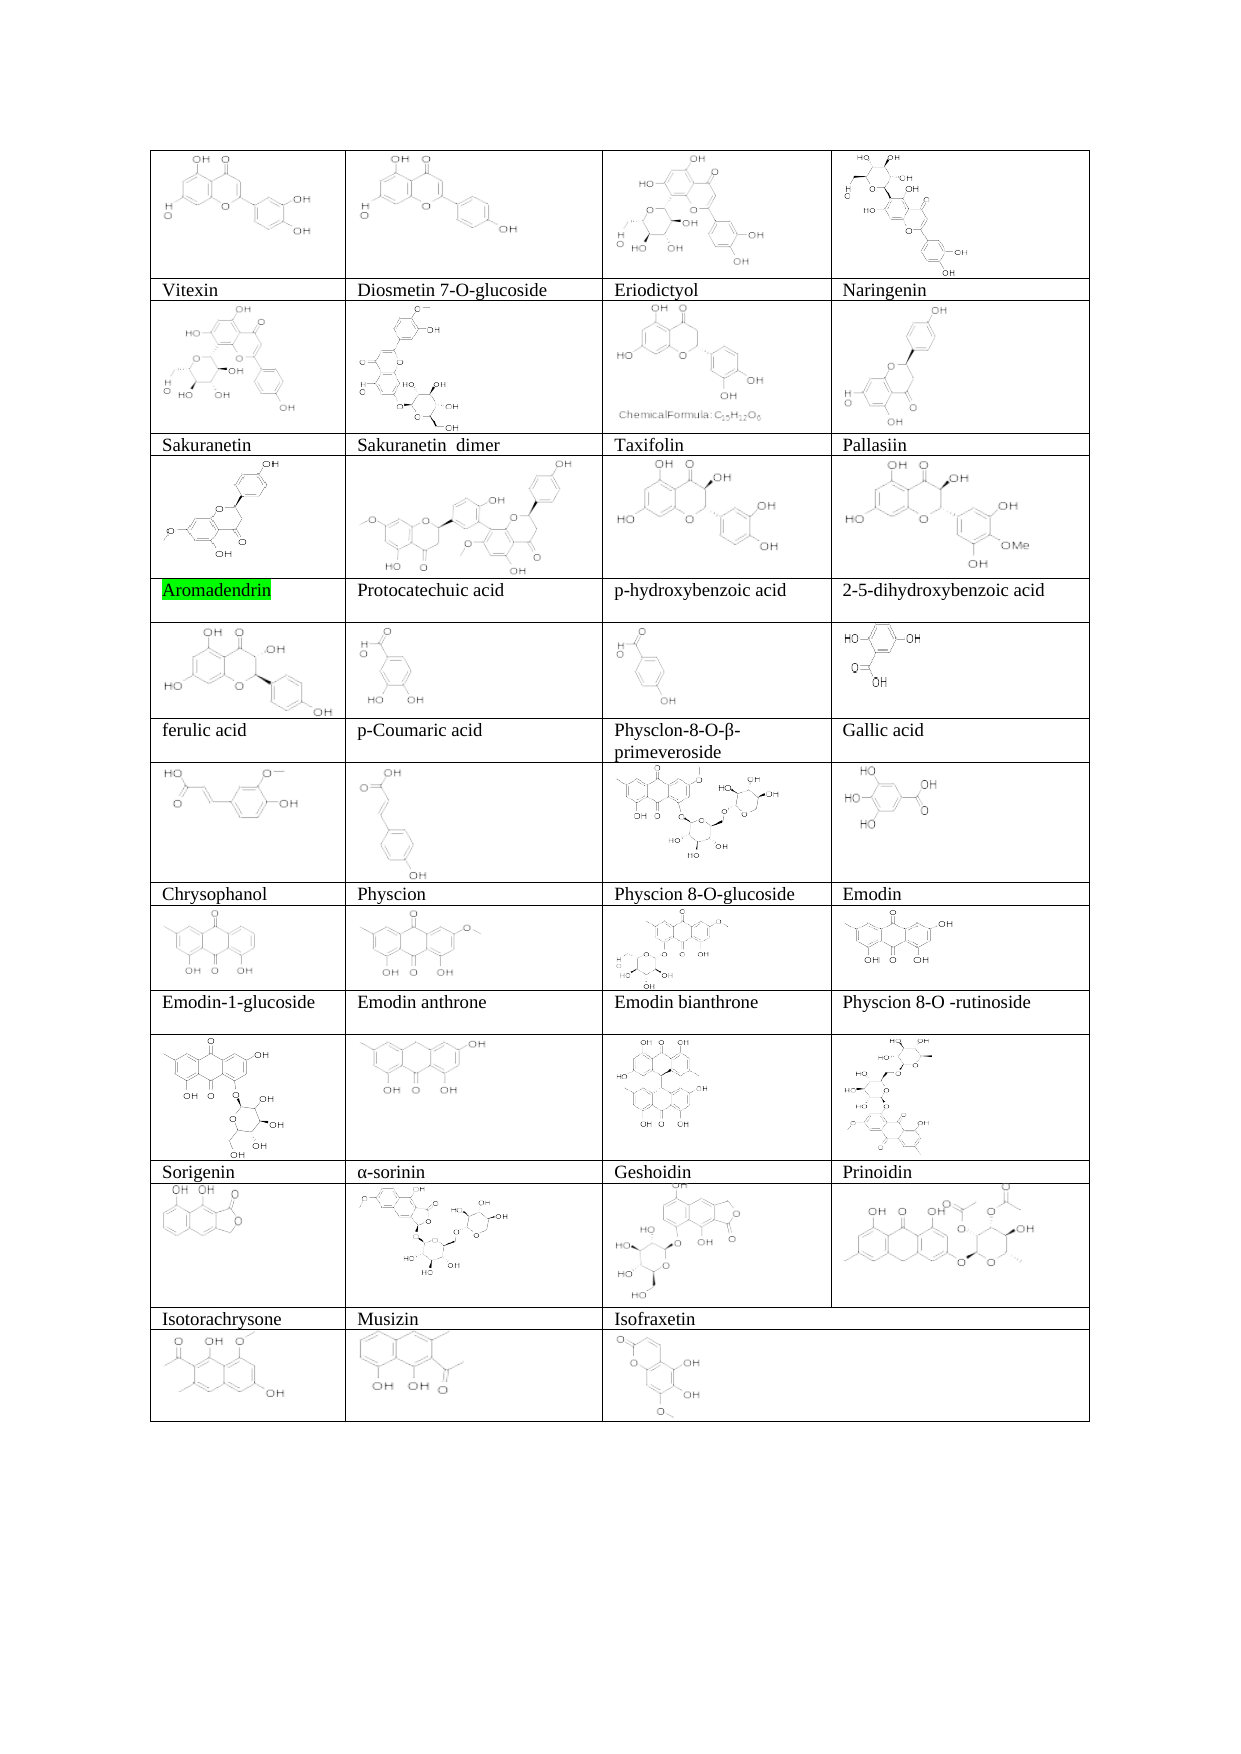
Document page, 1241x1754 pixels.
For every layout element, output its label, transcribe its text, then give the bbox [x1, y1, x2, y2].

table_cell [832, 1035, 1089, 1160]
table_cell [832, 906, 1089, 990]
table_cell Emodin bianthrone [603, 991, 831, 1034]
table_cell [603, 623, 831, 718]
table_cell [832, 623, 1089, 718]
table_cell [346, 906, 602, 990]
table_cell [603, 301, 831, 432]
table_cell [603, 1330, 1089, 1421]
table_cell Pallasiin [832, 434, 1089, 455]
table_cell [832, 301, 1089, 432]
table_cell Gallic acid [832, 719, 1089, 762]
table_cell Isofraxetin [603, 1308, 1089, 1329]
table_cell Physcion 8-O-glucoside [603, 883, 831, 904]
table_cell Naringenin [832, 279, 1089, 300]
table_cell [151, 151, 345, 278]
table_cell ferulic acid [151, 719, 345, 762]
table_cell Vitexin [151, 279, 345, 300]
table_cell [151, 906, 345, 990]
table_cell [346, 1330, 602, 1421]
table_cell [832, 1184, 1089, 1307]
table_cell [346, 1035, 602, 1160]
table_cell [603, 1035, 831, 1160]
table_cell Emodin anthrone [346, 991, 602, 1034]
table_cell Aromadendrin [151, 579, 345, 622]
table_cell Prinoidin [832, 1161, 1089, 1183]
table_cell Taxifolin [603, 434, 831, 455]
table_cell [151, 456, 345, 577]
table_cell [603, 906, 831, 990]
table_cell Eriodictyol [603, 279, 831, 300]
table_cell [346, 763, 602, 882]
table_cell Physcion 8-O -rutinoside [832, 991, 1089, 1034]
table_cell Sakuranetin dimer [346, 434, 602, 455]
table_cell Emodin [832, 883, 1089, 904]
table_cell [603, 1184, 831, 1307]
table_cell [832, 151, 1089, 278]
table_cell [603, 151, 831, 278]
table_cell [346, 1184, 602, 1307]
table_cell Isotorachrysone [151, 1308, 345, 1329]
table_cell p-Coumaric acid [346, 719, 602, 762]
table_cell Emodin-1-glucoside [151, 991, 345, 1034]
table_cell [603, 763, 831, 882]
table_cell [151, 1035, 345, 1160]
table_cell p-hydroxybenzoic acid [603, 579, 831, 622]
table_cell [603, 456, 831, 577]
table_cell [151, 623, 345, 718]
table_cell [346, 151, 602, 278]
table_cell [151, 1184, 345, 1307]
table_cell Physcion [346, 883, 602, 904]
table_cell Protocatechuic acid [346, 579, 602, 622]
table_cell α-sorinin [346, 1161, 602, 1183]
table_cell Diosmetin 7-O-glucoside [346, 279, 602, 300]
table_cell [151, 763, 345, 882]
table_cell [346, 623, 602, 718]
table_cell Physclon-8-O-β-primeveroside [603, 719, 831, 762]
table_cell [832, 456, 1089, 577]
table_cell Sakuranetin [151, 434, 345, 455]
table_cell Musizin [346, 1308, 602, 1329]
table_cell [346, 301, 602, 432]
table_cell 2-5-dihydroxybenzoic acid [832, 579, 1089, 622]
table_cell Geshoidin [603, 1161, 831, 1183]
table_cell [346, 456, 602, 577]
table_cell [151, 1330, 345, 1421]
table_cell [151, 301, 345, 432]
table_cell Sorigenin [151, 1161, 345, 1183]
table_cell [832, 763, 1089, 882]
table_cell Chrysophanol [151, 883, 345, 904]
